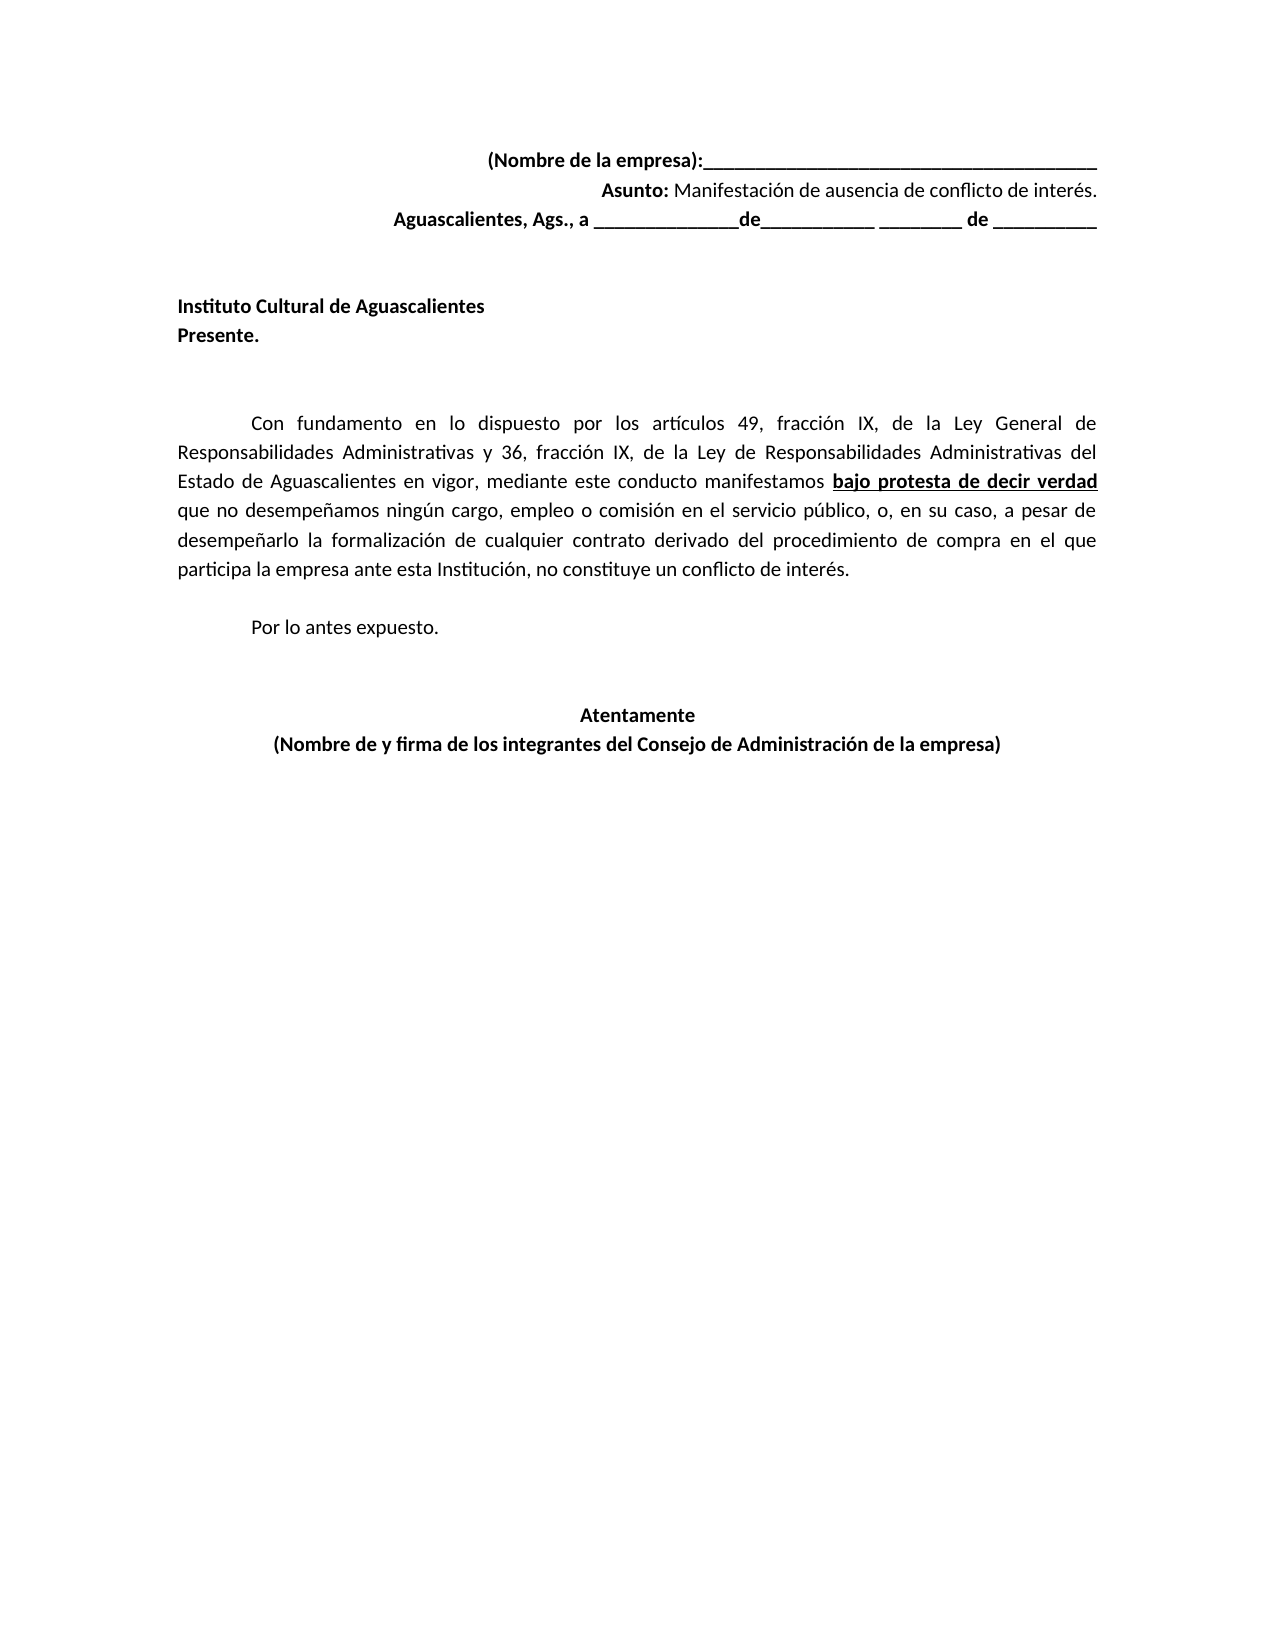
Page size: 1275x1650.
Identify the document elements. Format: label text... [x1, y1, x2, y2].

text Presente. [177, 323, 1098, 348]
text Aguascalientes, Ags., a ______________de___________ ________ de __________ [177, 206, 1098, 231]
text Instituto Cultural de Aguascalientes [177, 293, 1098, 319]
text Atentamente [177, 702, 1098, 727]
text (Nombre de la empresa):______________________________________ [177, 148, 1098, 173]
text (Nombre de y firma de los integrantes del Consejo de Administración de la empresa) [177, 731, 1098, 756]
text Asunto: Manifestación de ausencia de conflicto de interés. [177, 177, 1098, 202]
text Por lo antes expuesto. [177, 614, 1098, 640]
text Con fundamento en lo dispuesto por los artículos 49, fracción IX, de la Ley General de Responsabilidades Administrativas y 36, fracción IX, de la Ley de Responsabilidades Administrativas del Estado de Aguascalientes en vigor, mediante este conducto manifestamos bajo protesta de decir verdad que no desempeñamos ningún cargo, empleo o comisión en el servicio público, o, en su caso, a pesar de desempeñarlo la formalización de cualquier contrato derivado del procedimiento de compra en el que participa la empresa ante esta Institución, no constituye un conflicto de interés. [177, 410, 1098, 581]
